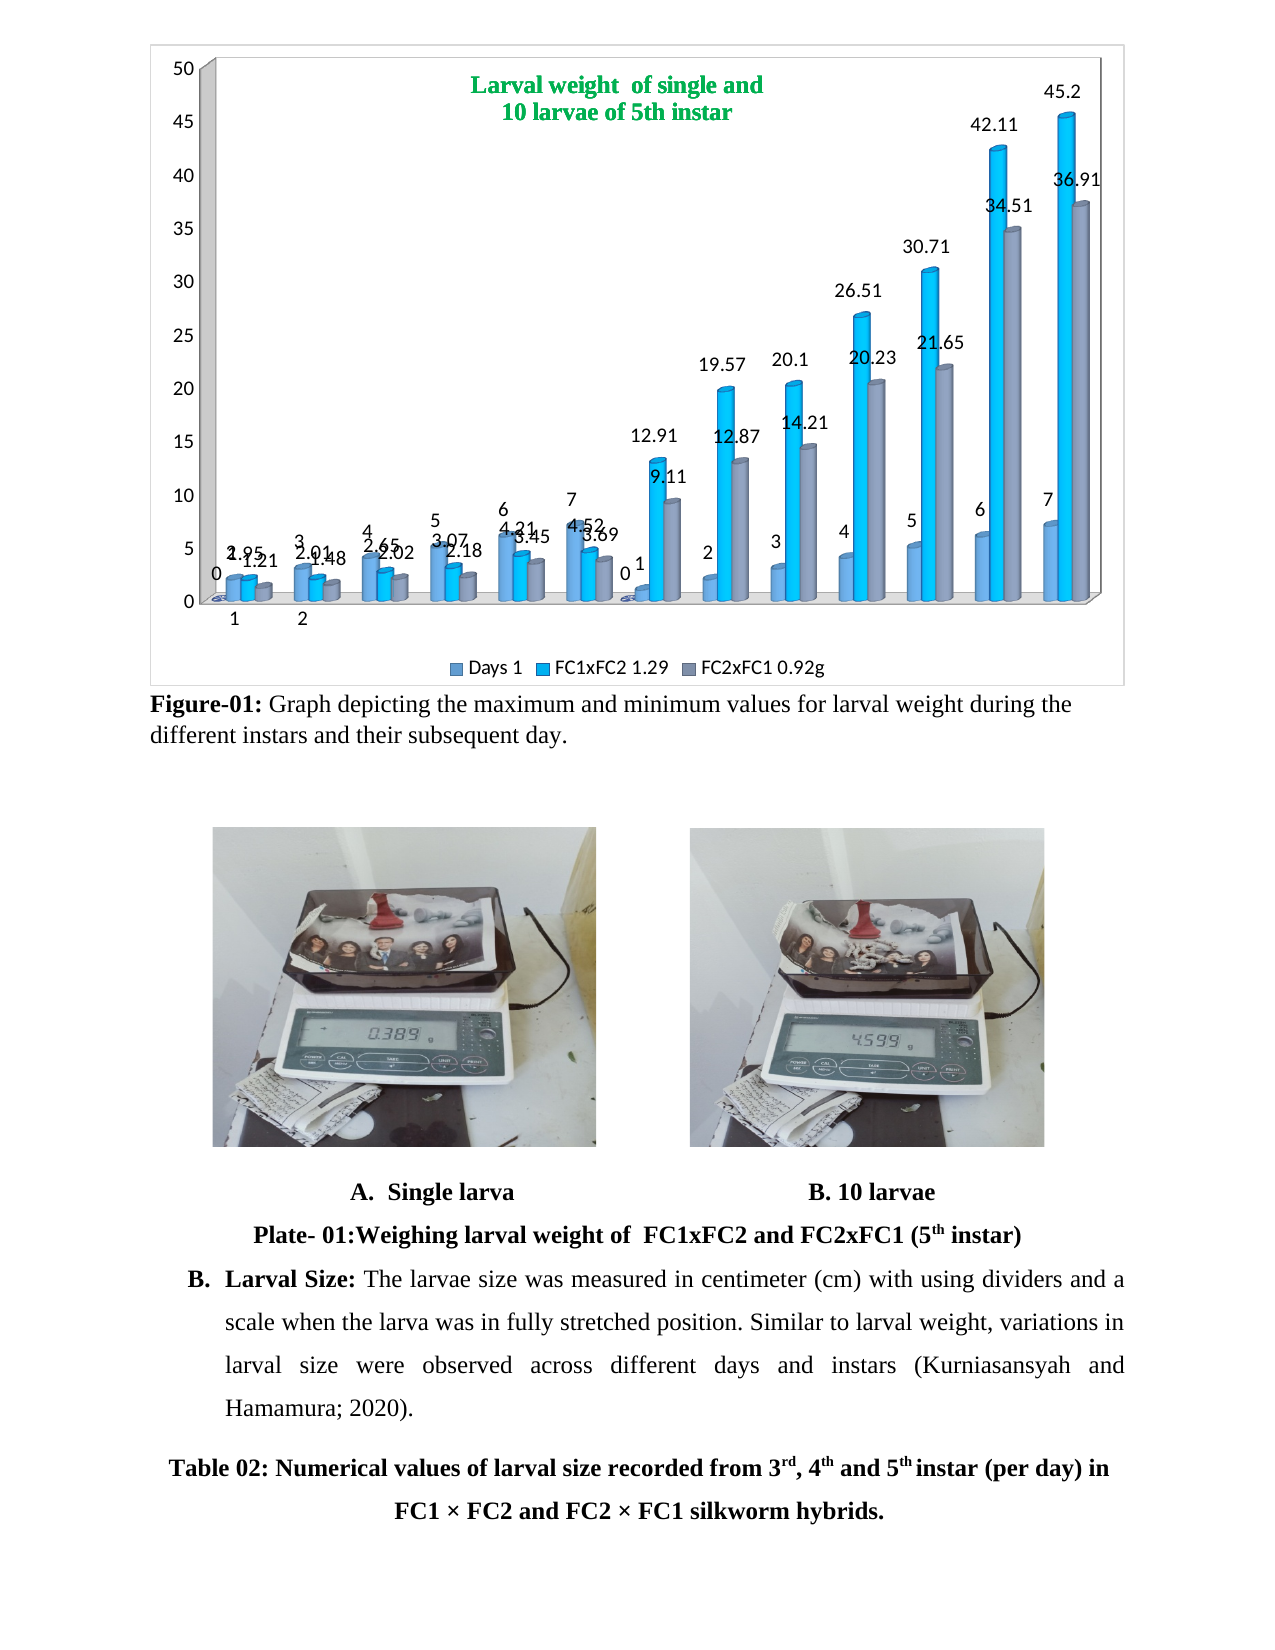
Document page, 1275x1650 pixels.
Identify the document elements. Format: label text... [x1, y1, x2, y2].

text Table 02: Numerical values of larval size recorded from 3rd, 4th and 5th instar (per day) in FC1 × FC2 and FC2 × FC1 silkworm hybrids. [151, 1453, 1127, 1525]
picture [689, 828, 1045, 1147]
picture [212, 827, 597, 1147]
text Figure-01: Graph depicting the maximum and minimum values for larval weight during the different instars and their subsequent day. [150, 686, 1125, 748]
list Larval Size: The larvae size was measured in centimeter (cm) with using dividers and a scale when the larva was in fully stretched position. Similar to larval weight, variations in larval size were observed across different days and instars (Kurniasansyah and Hamamura; 2020). [187, 1264, 1125, 1422]
text Plate- 01:Weighing larval weight of FC1xFC2 and FC2xFC1 (5th instar) [150, 1221, 1124, 1249]
list Single larva B. 10 larvae [350, 1177, 1124, 1206]
